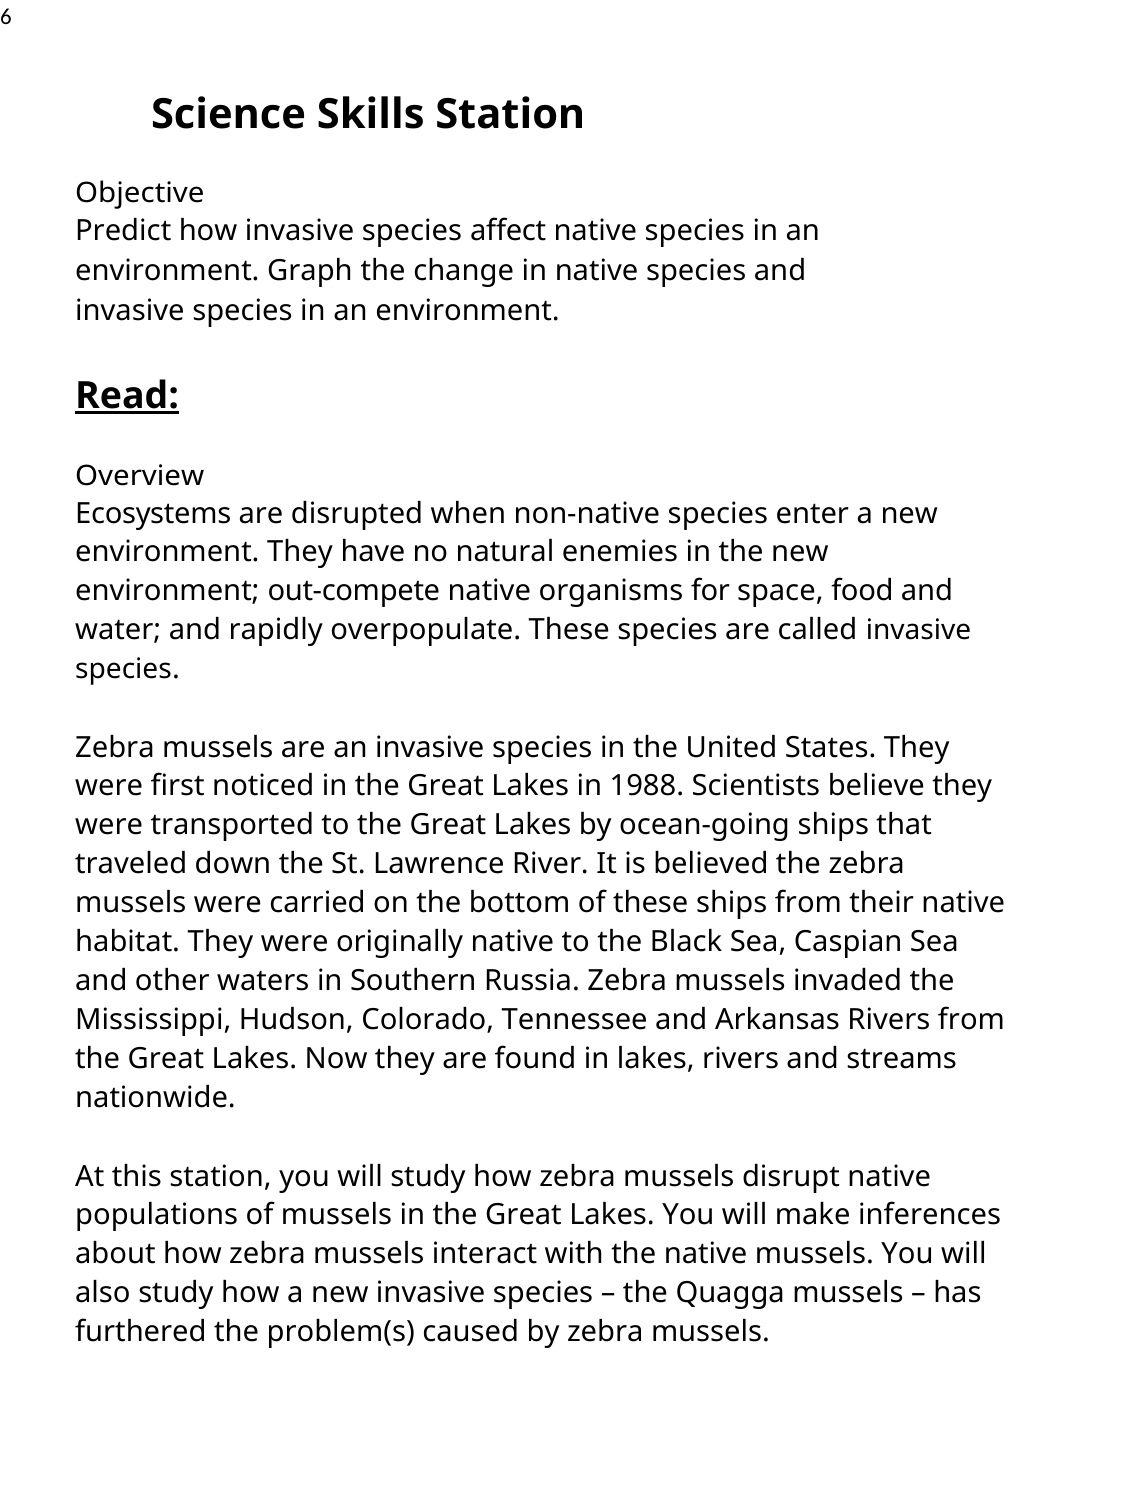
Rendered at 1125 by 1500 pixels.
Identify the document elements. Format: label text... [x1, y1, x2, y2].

text Objective [75, 175, 1050, 210]
text Read: [75, 368, 1050, 419]
text Science Skills Station [75, 83, 661, 140]
text Ecosystems are disrupted when non-native species enter a new environment. They have no natural enemies in the new environment; out-compete native organisms for space, food and water; and rapidly overpopulate. These species are called invasive species. [75, 493, 1010, 687]
text Overview [75, 458, 1050, 492]
text Predict how invasive species affect native species in an environment. Graph the change in native species and invasive species in an environment. [75, 210, 842, 329]
text Zebra mussels are an invasive species in the United States. They were first noticed in the Great Lakes in 1988. Scientists believe they were transported to the Great Lakes by ocean-going ships that traveled down the St. Lawrence River. It is believed the zebra mussels were carried on the bottom of these ships from their native habitat. They were originally native to the Black Sea, Caspian Sea and other waters in Southern Russia. Zebra mussels invaded the Mississippi, Hudson, Colorado, Tennessee and Arkansas Rivers from the Great Lakes. Now they are found in lakes, rivers and streams nationwide. [75, 726, 1011, 1116]
text At this station, you will study how zebra mussels disrupt native populations of mussels in the Great Lakes. You will make inferences about how zebra mussels interact with the native mussels. You will also study how a new invasive species – the Quagga mussels – has furthered the problem(s) caused by zebra mussels. [75, 1155, 1006, 1350]
